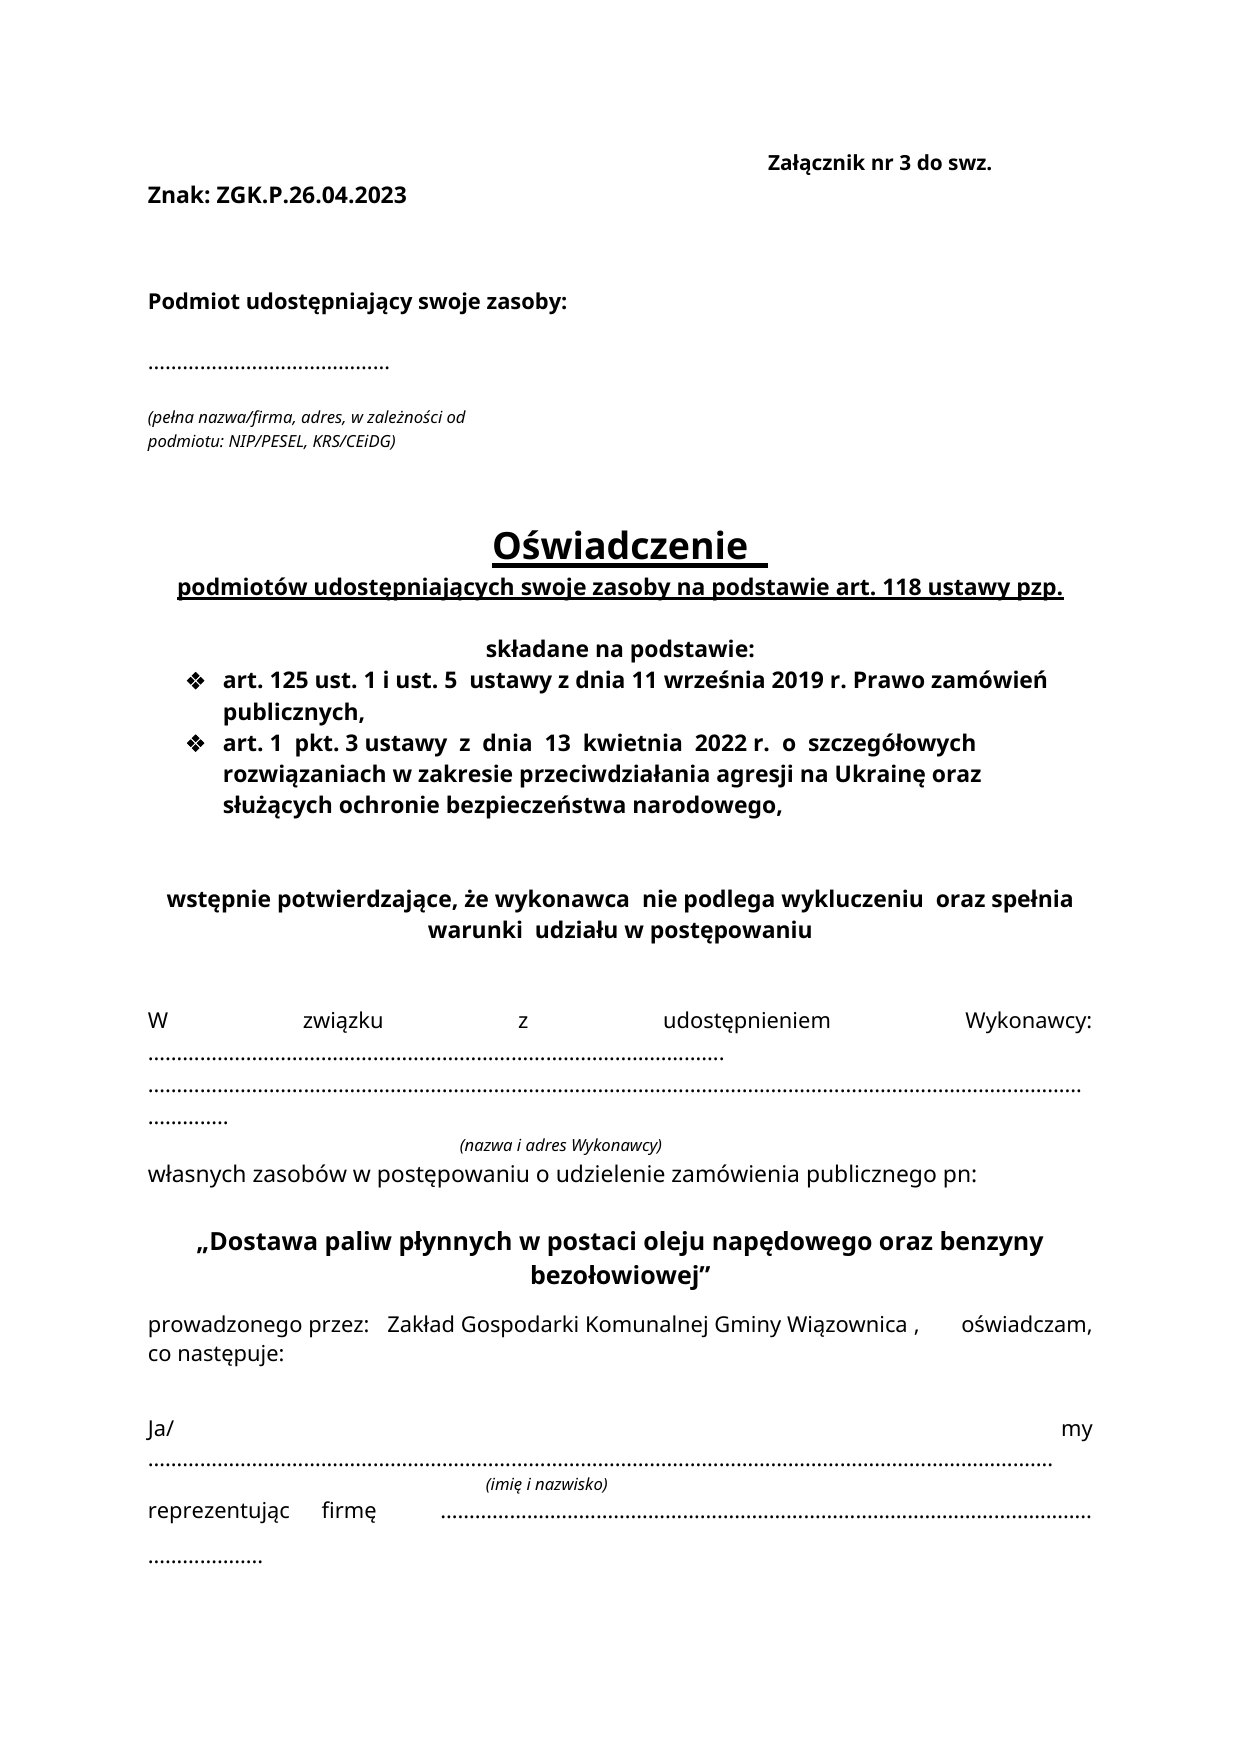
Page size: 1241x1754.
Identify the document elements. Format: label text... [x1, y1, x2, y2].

text Ja/ my …………………………………………………………………………………………………………………………………………. [148, 1413, 1093, 1472]
text „Dostawa paliw płynnych w postaci oleju napędowego oraz benzyny bezołowiowej” [148, 1224, 1093, 1292]
text …………………………………… [148, 346, 472, 376]
text własnych zasobów w postępowaniu o udzielenie zamówienia publicznego pn: [148, 1158, 1093, 1189]
text (imię i nazwisko) [148, 1472, 1093, 1495]
text składane na podstawie: [148, 633, 1093, 664]
text reprezentując firmę …………………………………………………………………………………………………..……………….. [148, 1495, 1093, 1569]
text prowadzonego przez: Zakład Gospodarki Komunalnej Gminy Wiązownica , oświadczam, co następuje: [148, 1308, 1093, 1368]
text Podmiot udostępniający swoje zasoby: [148, 286, 1093, 316]
text podmiotów udostępniających swoje zasoby na podstawie art. 118 ustawy pzp. [148, 571, 1093, 602]
text Załącznik nr 3 do swz. [694, 148, 1093, 177]
text (nazwa i adres Wykonawcy) [148, 1133, 1093, 1156]
text ………………………………………………………………………………………………………………………………………………………….. [148, 1069, 1093, 1131]
text (pełna nazwa/firma, adres, w zależności od podmiotu: NIP/PESEL, KRS/CEiDG) [148, 405, 472, 452]
text W związku z udostępnieniem Wykonawcy: ………………………………………………………………………………………. [148, 1005, 1093, 1067]
text Znak: ZGK.P.26.04.2023 [148, 179, 1093, 210]
text Oświadczenie [148, 520, 1093, 571]
text wstępnie potwierdzające, że wykonawca nie podlega wykluczeniu oraz spełnia warunki udziału w postępowaniu [148, 883, 1093, 946]
list art. 125 ust. 1 i ust. 5 ustawy z dnia 11 września 2019 r. Prawo zamówień publicznych, [185, 664, 1093, 727]
list art. 1 pkt. 3 ustawy z dnia 13 kwietnia 2022 r. o szczegółowych rozwiązaniach w zakresie przeciwdziałania agresji na Ukrainę oraz służących ochronie bezpieczeństwa narodowego, [185, 727, 1093, 821]
